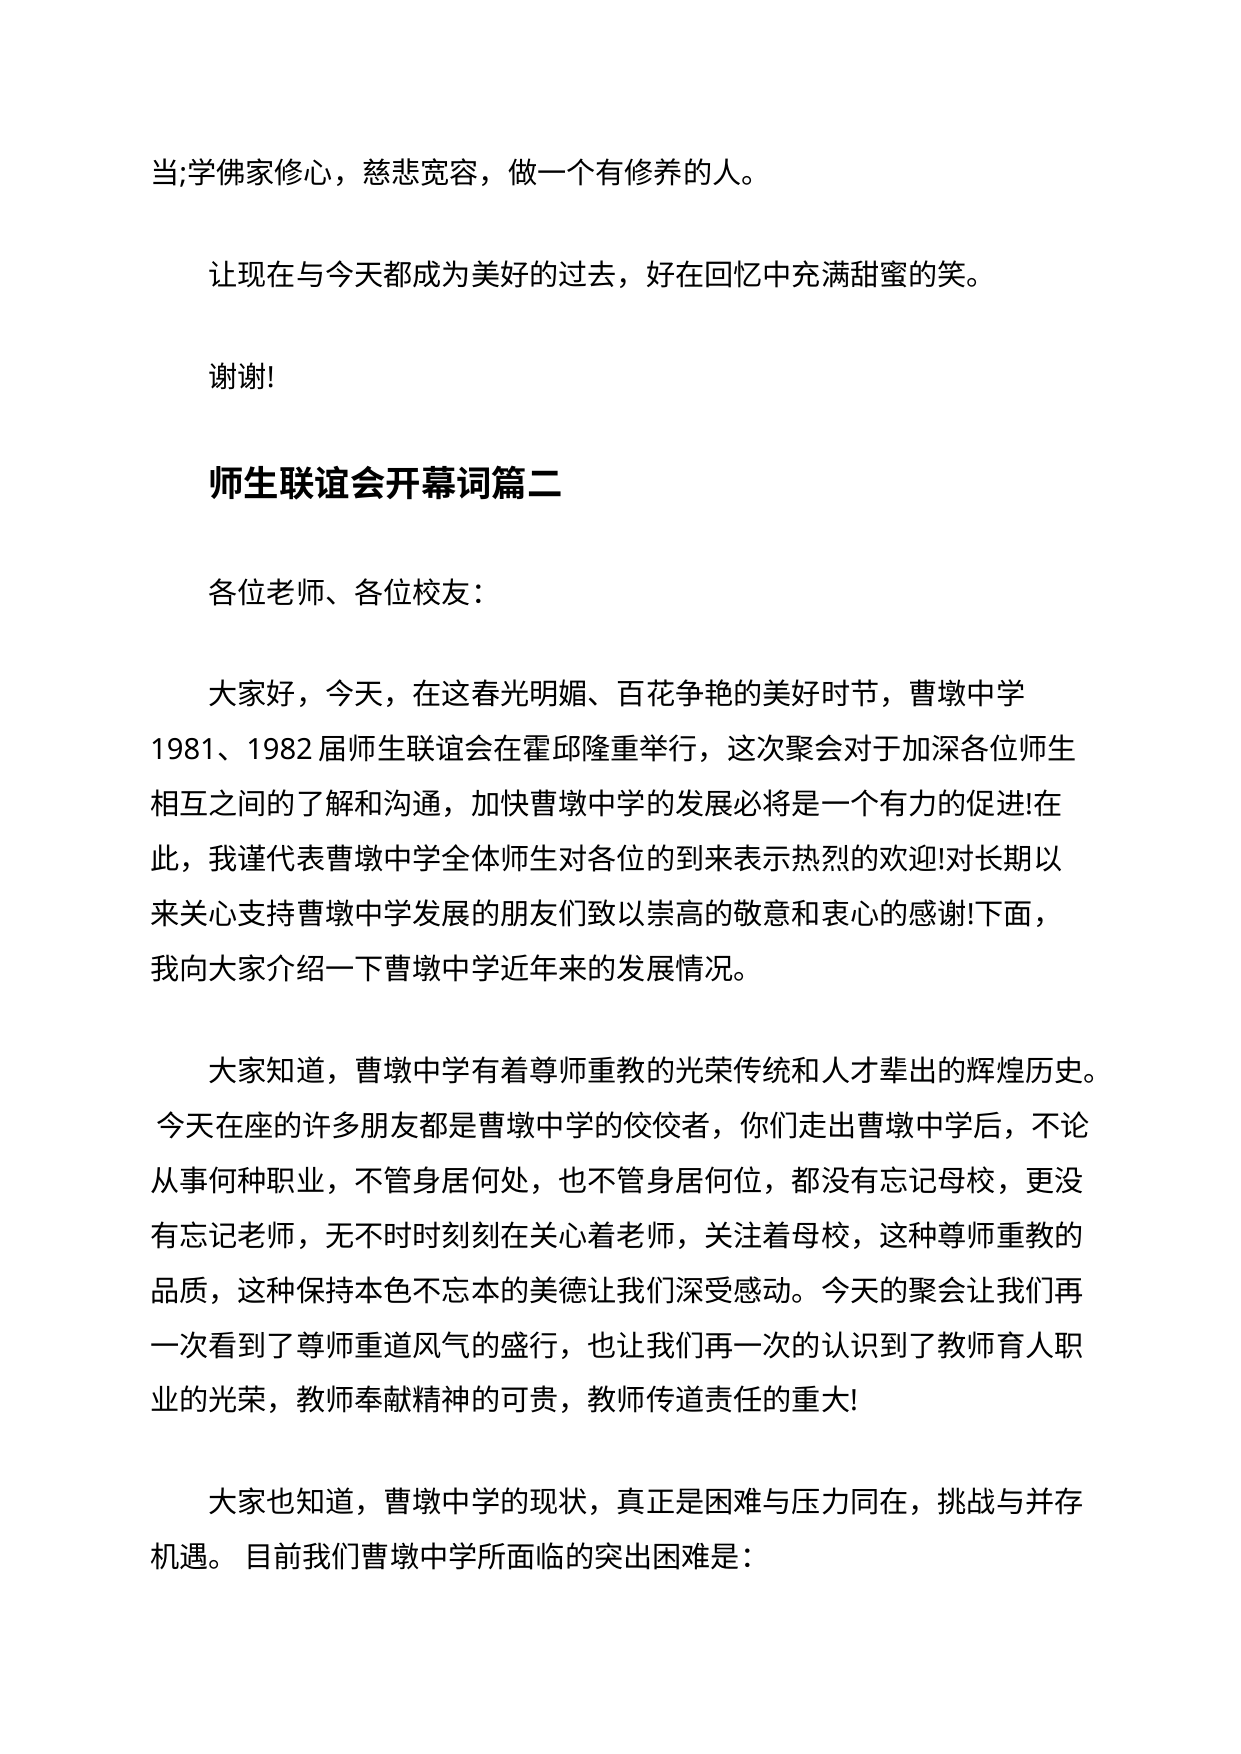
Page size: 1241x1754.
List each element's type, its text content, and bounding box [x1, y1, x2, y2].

text 各位老师、各位校友： [150, 569, 1090, 611]
text 大家也知道，曹墩中学的现状，真正是困难与压力同在，挑战与并存机遇。 目前我们曹墩中学所面临的突出困难是： [150, 1479, 1090, 1576]
text 让现在与今天都成为美好的过去，好在回忆中充满甜蜜的笑。 [150, 252, 1090, 294]
text 大家好，今天，在这春光明媚、百花争艳的美好时节，曹墩中学1981、1982届师生联谊会在霍邱隆重举行，这次聚会对于加深各位师生相互之间的了解和沟通，加快曹墩中学的发展必将是一个有力的促进!在此，我谨代表曹墩中学全体师生对各位的到来表示热烈的欢迎!对长期以来关心支持曹墩中学发展的朋友们致以崇高的敬意和衷心的感谢!下面，我向大家介绍一下曹墩中学近年来的发展情况。 [150, 671, 1090, 988]
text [150, 150, 1090, 192]
text 谢谢! [150, 354, 1090, 396]
text 大家知道，曹墩中学有着尊师重教的光荣传统和人才辈出的辉煌历史。 今天在座的许多朋友都是曹墩中学的佼佼者，你们走出曹墩中学后，不论从事何种职业，不管身居何处，也不管身居何位，都没有忘记母校，更没有忘记老师，无不时时刻刻在关心着老师，关注着母校，这种尊师重教的品质，这种保持本色不忘本的美德让我们深受感动。今天的聚会让我们再一次看到了尊师重道风气的盛行，也让我们再一次的认识到了教师育人职业的光荣，教师奉献精神的可贵，教师传道责任的重大! [150, 1048, 1090, 1419]
text 师生联谊会开幕词篇二 [150, 456, 1090, 507]
